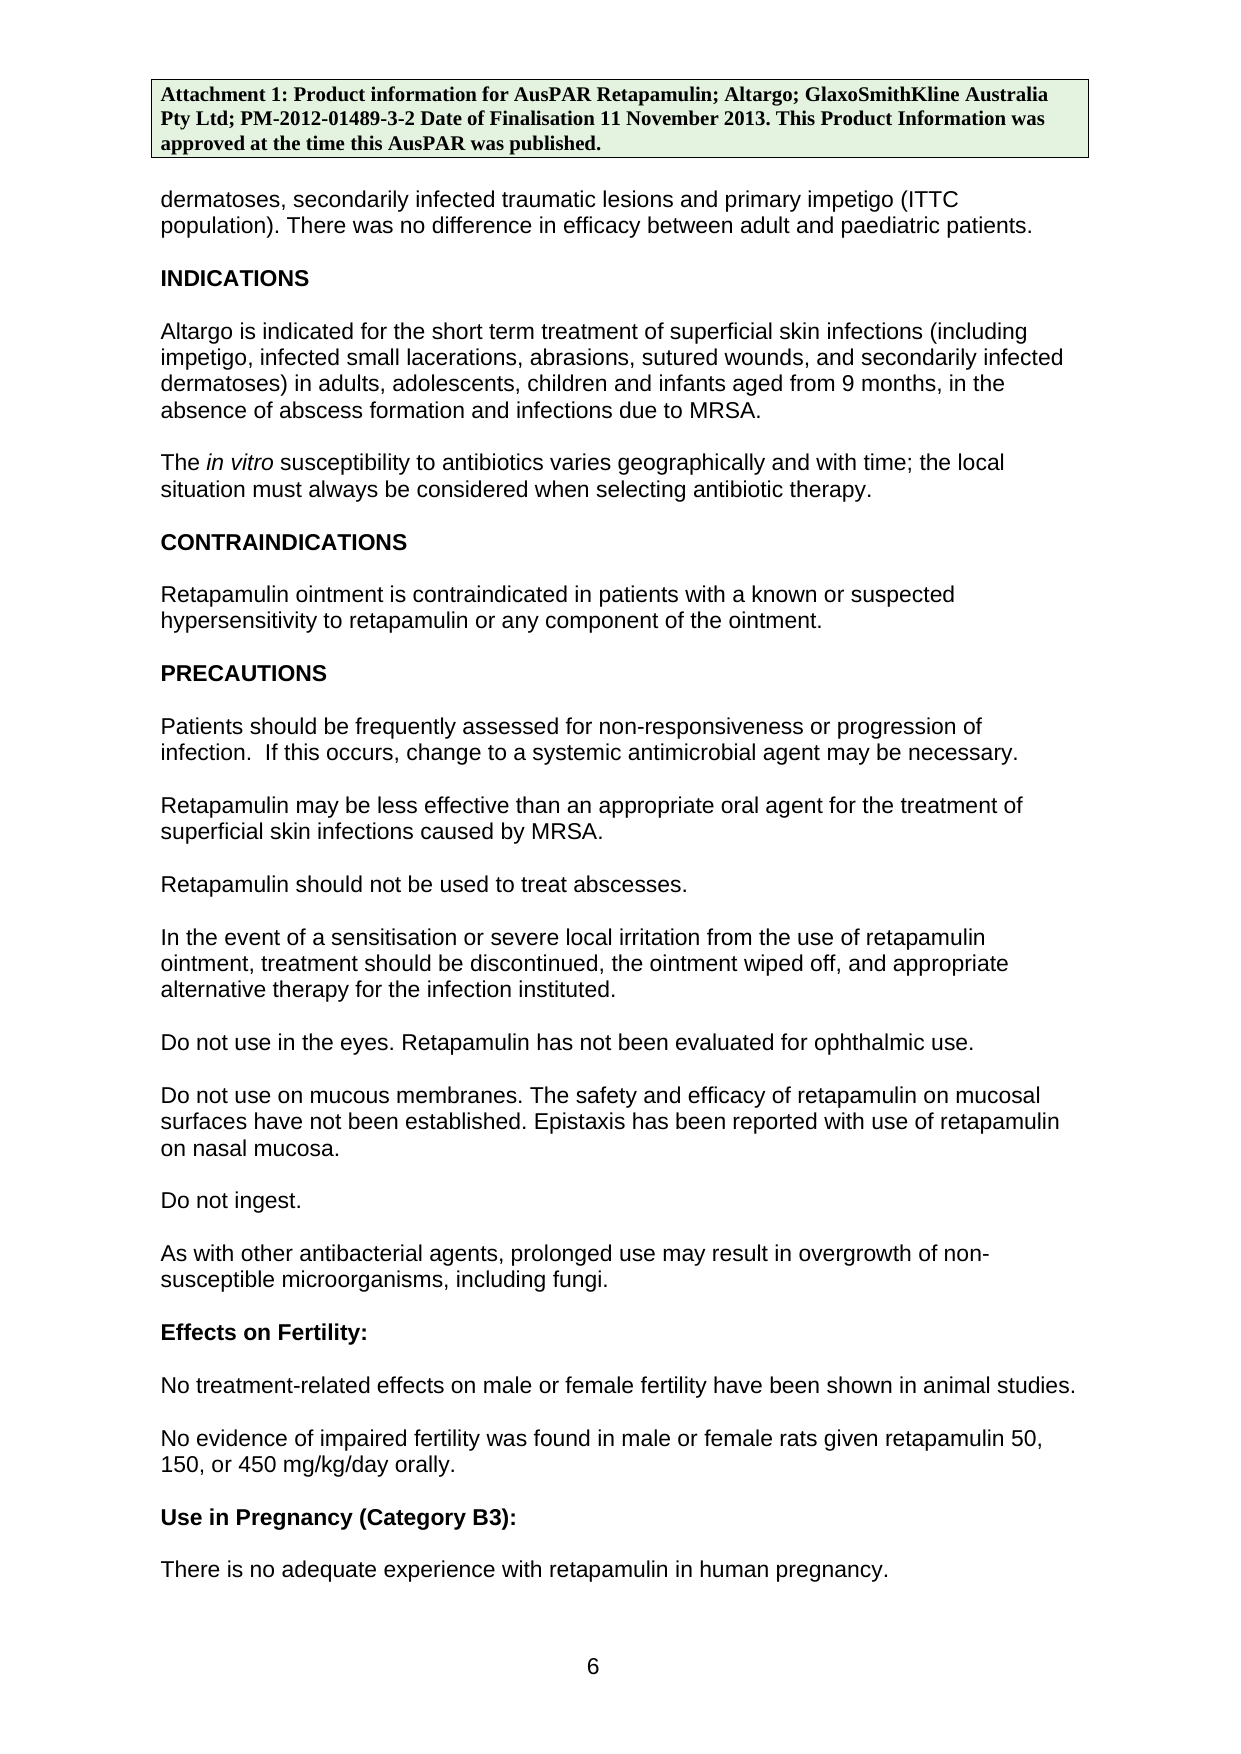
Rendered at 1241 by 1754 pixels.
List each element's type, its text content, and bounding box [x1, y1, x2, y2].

list In the event of a sensitisation or severe local irritation from the use of retapamulin ointment, treatment should be discontinued, the ointment wiped off, and appropriate alternative therapy for the infection instituted. [160, 924, 1080, 1003]
text The in vitro susceptibility to antibiotics varies geographically and with time; the local situation must always be considered when selecting antibiotic therapy. [160, 449, 1080, 502]
list No treatment-related effects on male or female fertility have been shown in animal studies. [160, 1372, 1080, 1398]
list As with other antibacterial agents, prolonged use may result in overgrowth of non-susceptible microorganisms, including fungi. [160, 1240, 1080, 1293]
list Retapamulin should not be used to treat abscesses. [160, 871, 1080, 897]
text CONTRAINDICATIONS [160, 528, 1080, 555]
text Effects on Fertility: [160, 1319, 1080, 1345]
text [160, 186, 1080, 238]
list Retapamulin may be less effective than an appropriate oral agent for the treatment of superficial skin infections caused by MRSA. [160, 792, 1080, 845]
list There is no adequate experience with retapamulin in human pregnancy. [160, 1556, 1080, 1583]
list Do not ingest. [160, 1187, 1080, 1214]
list Patients should be frequently assessed for non-responsiveness or progression of infection. If this occurs, change to a systemic antimicrobial agent may be necessary. [160, 713, 1080, 766]
text Use in Pregnancy (Category B3): [160, 1503, 1080, 1530]
text INDICATIONS [160, 265, 1080, 291]
text Altargo is indicated for the short term treatment of superficial skin infections (including impetigo, infected small lacerations, abrasions, sutured wounds, and secondarily infected dermatoses) in adults, adolescents, children and infants aged from 9 months, in the absence of abscess formation and infections due to MRSA. [160, 318, 1080, 423]
text PRECAUTIONS [160, 660, 1080, 687]
list No evidence of impaired fertility was found in male or female rats given retapamulin 50, 150, or 450 mg/kg/day orally. [160, 1424, 1080, 1477]
list Do not use on mucous membranes. The safety and efficacy of retapamulin on mucosal surfaces have not been established. Epistaxis has been reported with use of retapamulin on nasal mucosa. [160, 1082, 1080, 1161]
list Do not use in the eyes. Retapamulin has not been evaluated for ophthalmic use. [160, 1029, 1080, 1056]
list Retapamulin ointment is contraindicated in patients with a known or suspected hypersensitivity to retapamulin or any component of the ointment. [160, 581, 1080, 634]
